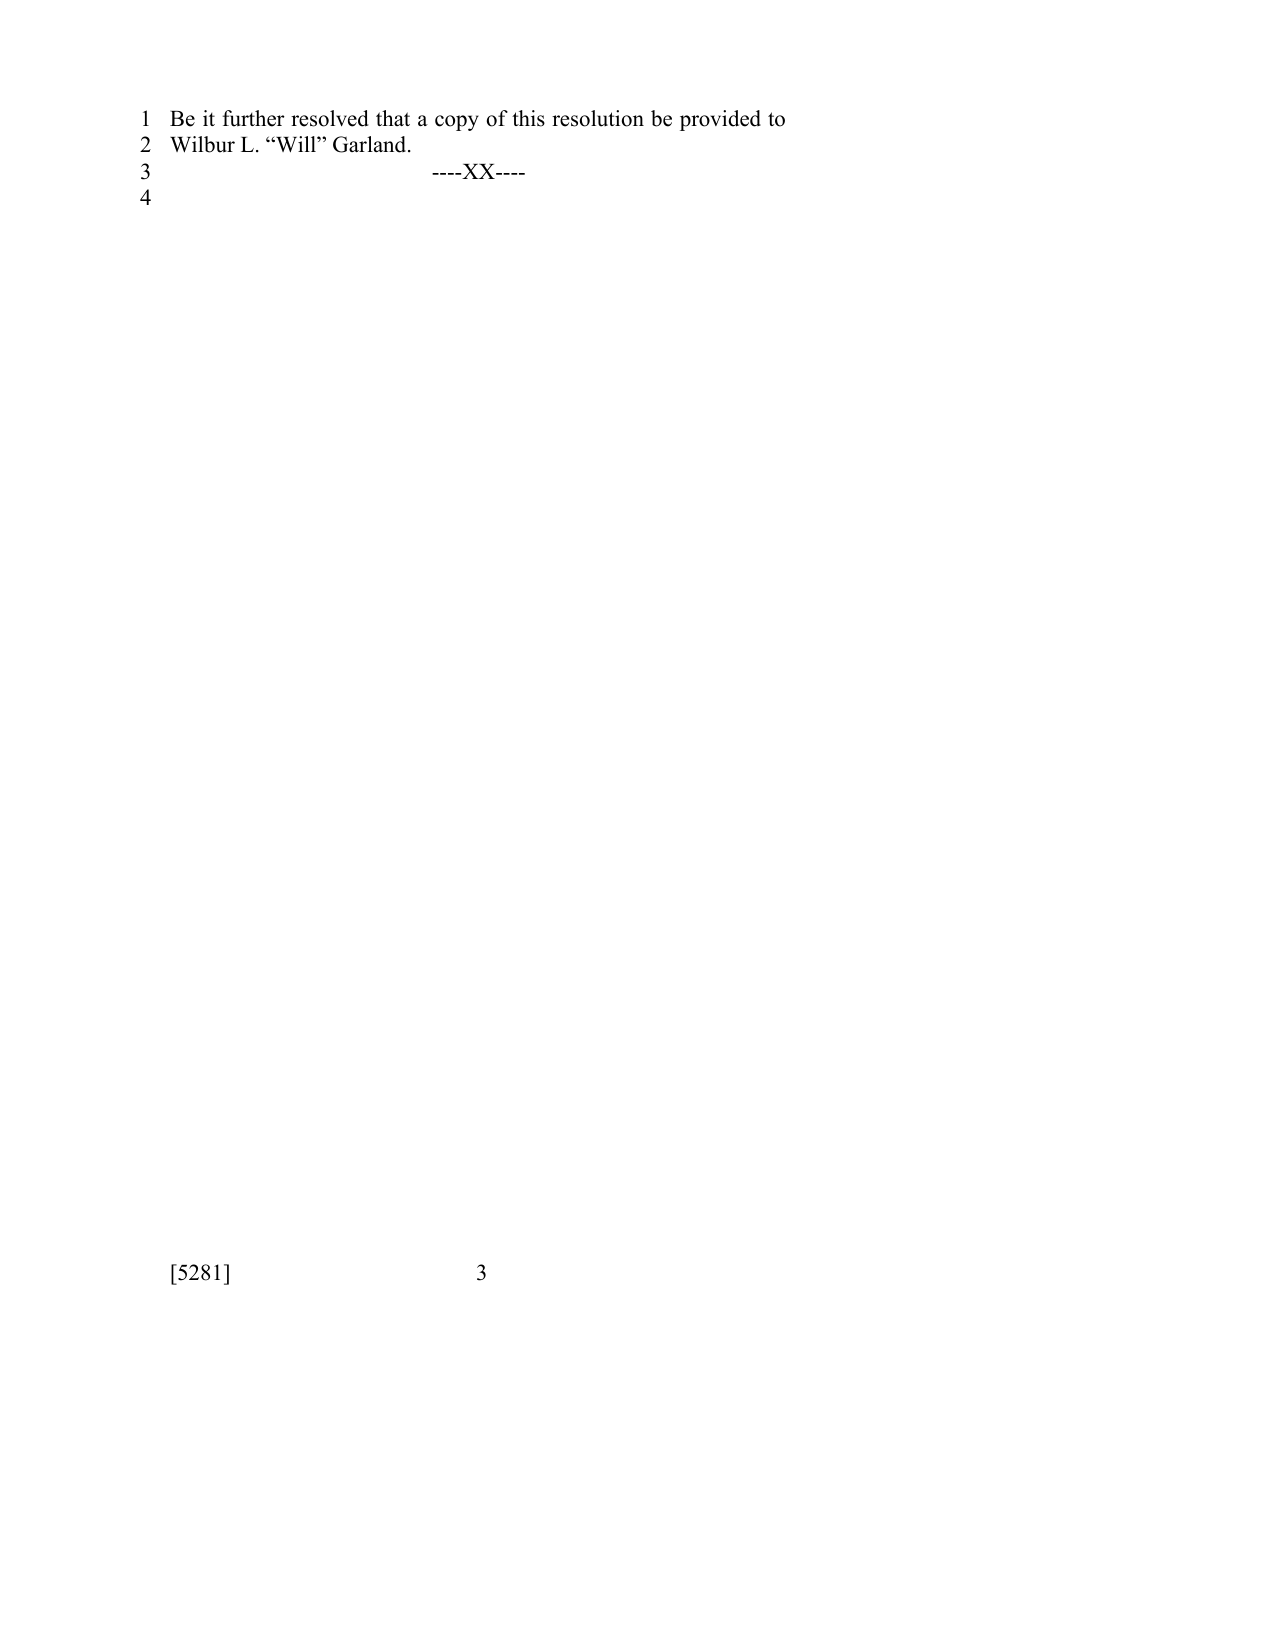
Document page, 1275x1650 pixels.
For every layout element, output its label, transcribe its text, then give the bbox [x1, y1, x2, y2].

text ----XX---- [169, 158, 787, 184]
text Be it further resolved that a copy of this resolution be provided to Wilbur L. “Will” Garland. [169, 105, 787, 158]
